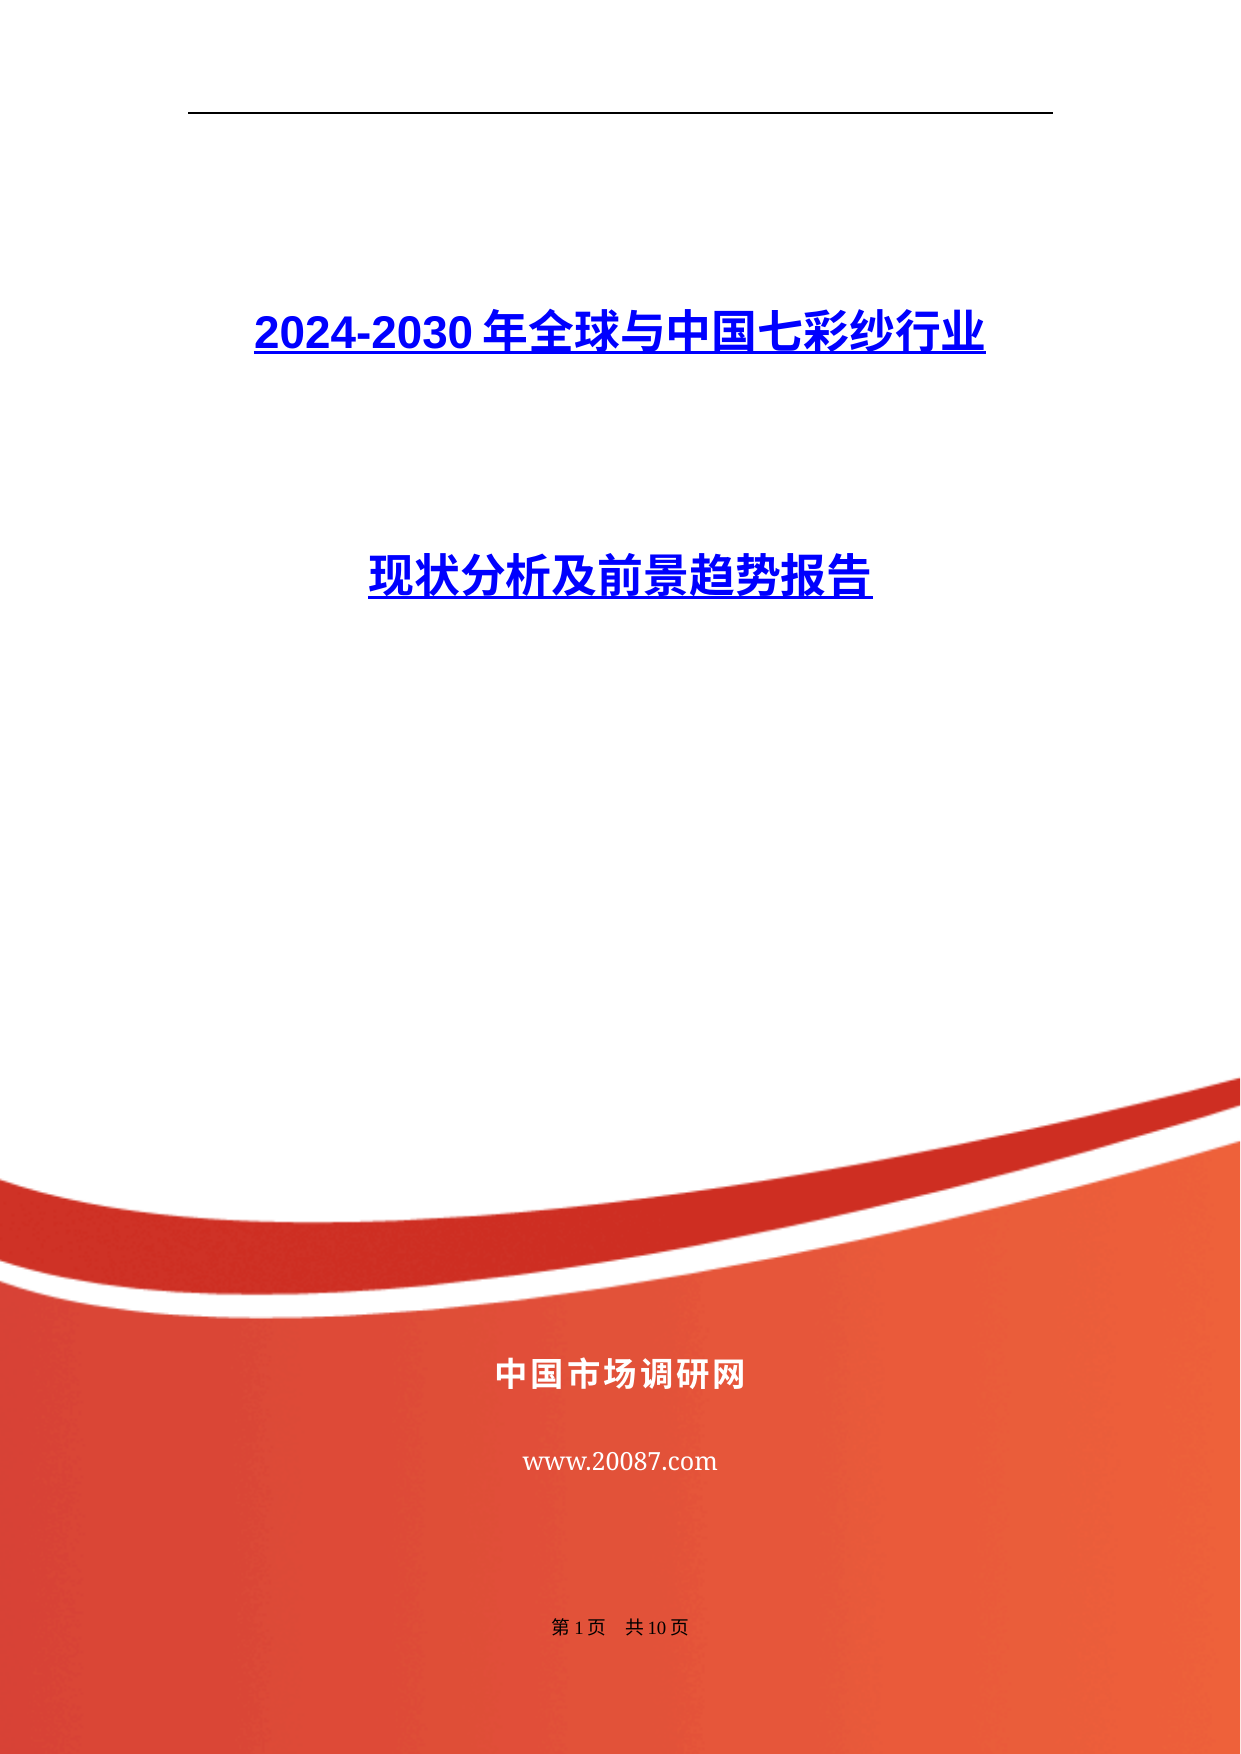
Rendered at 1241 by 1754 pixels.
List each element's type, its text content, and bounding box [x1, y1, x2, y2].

subtitle 中国市场调研网 [187, 1339, 1053, 1404]
text www.20087.com [187, 1428, 1053, 1493]
table_header 2024-2030年全球与中国七彩纱行业现状分析及前景趋势报告 [188, 207, 1053, 773]
picture [0, 1006, 1241, 1754]
